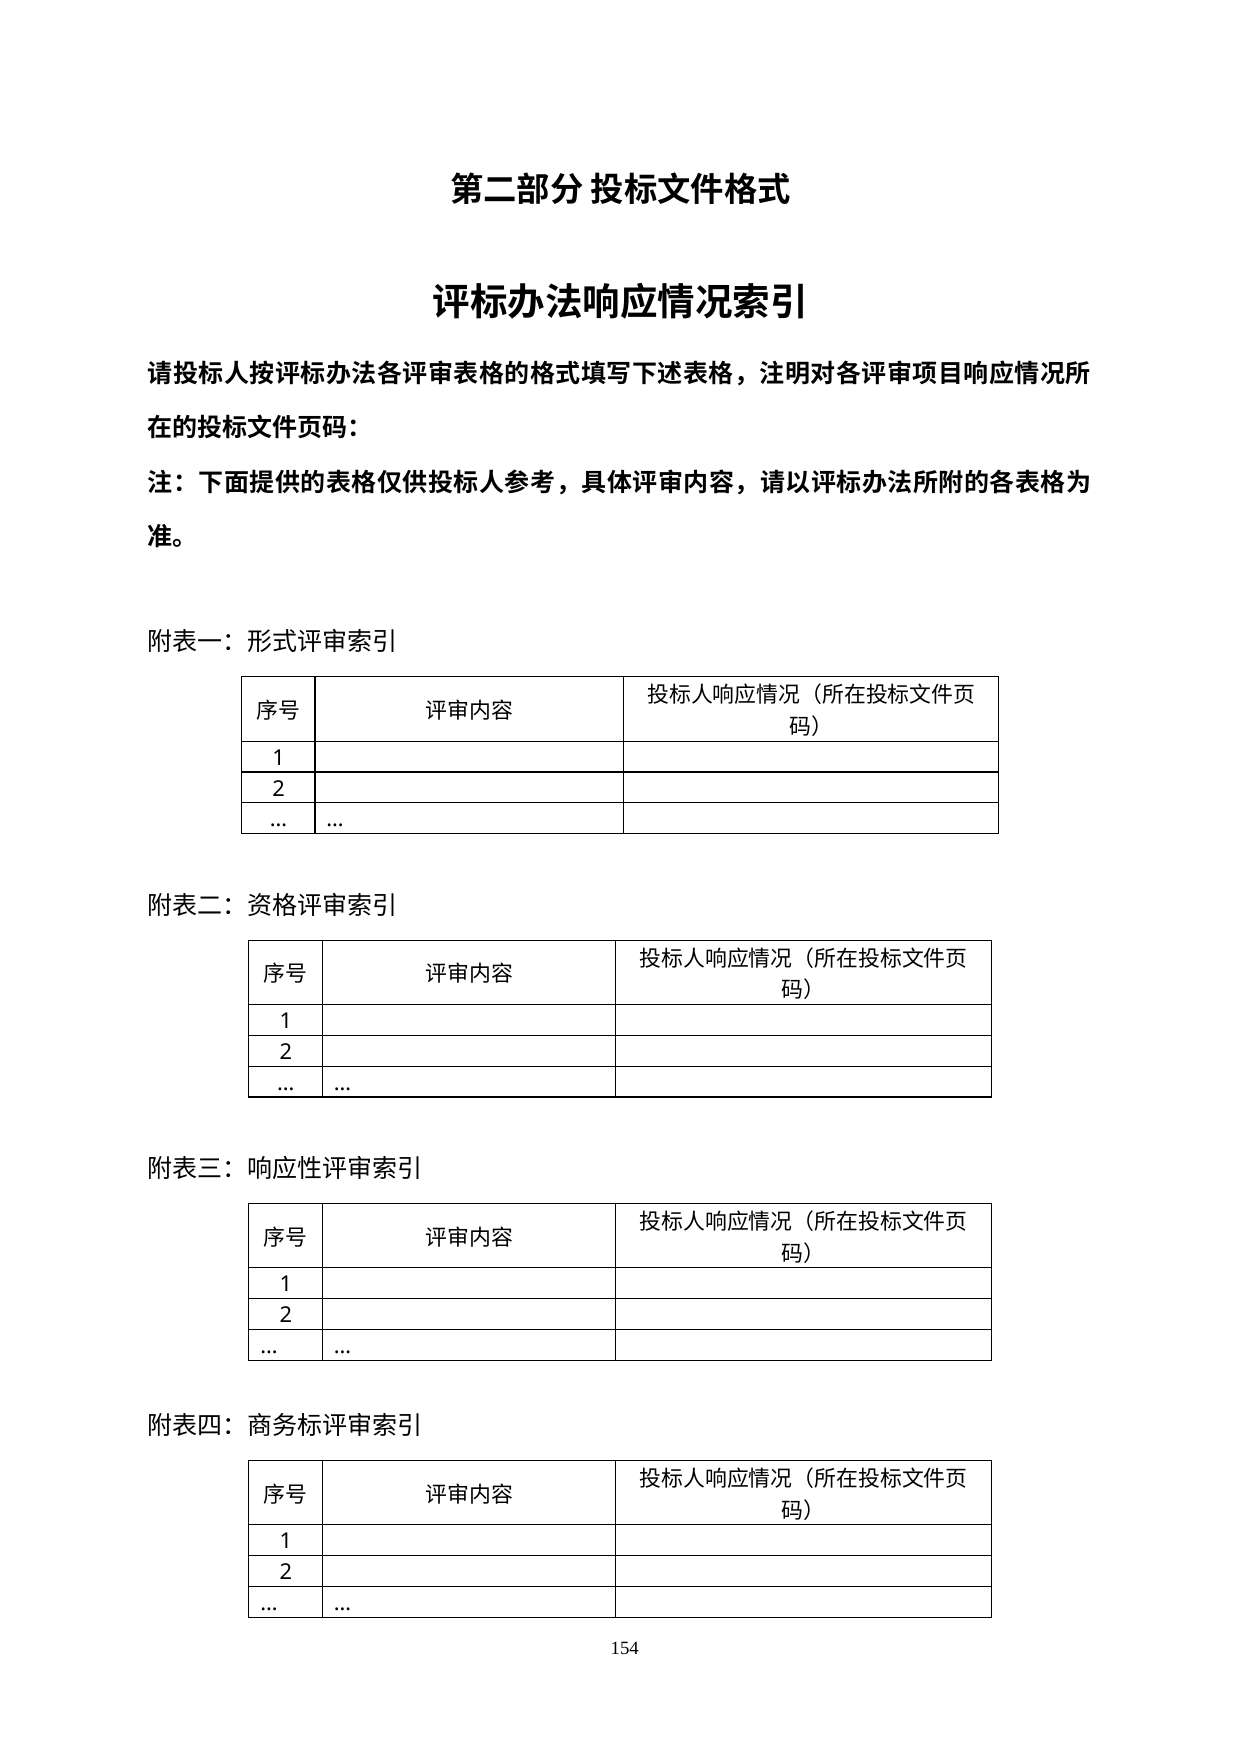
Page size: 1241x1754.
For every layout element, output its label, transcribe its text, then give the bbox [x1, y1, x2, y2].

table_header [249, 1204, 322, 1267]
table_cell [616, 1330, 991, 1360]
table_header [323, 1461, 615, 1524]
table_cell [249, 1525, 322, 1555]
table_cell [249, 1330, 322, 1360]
text 附表三：响应性评审索引 [148, 1148, 1092, 1185]
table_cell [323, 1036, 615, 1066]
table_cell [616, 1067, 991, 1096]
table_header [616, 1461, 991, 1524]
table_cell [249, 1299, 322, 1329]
text 注：下面提供的表格仅供投标人参考，具体评审内容，请以评标办法所附的各表格为准。 [148, 462, 1092, 553]
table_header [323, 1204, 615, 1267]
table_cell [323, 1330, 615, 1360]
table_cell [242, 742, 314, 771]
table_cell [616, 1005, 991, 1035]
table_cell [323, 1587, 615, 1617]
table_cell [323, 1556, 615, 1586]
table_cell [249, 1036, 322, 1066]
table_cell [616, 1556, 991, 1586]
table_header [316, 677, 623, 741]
text 附表四：商务标评审索引 [148, 1406, 1092, 1442]
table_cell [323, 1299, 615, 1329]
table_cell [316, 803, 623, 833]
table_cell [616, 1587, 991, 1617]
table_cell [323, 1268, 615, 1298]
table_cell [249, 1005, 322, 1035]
text 第二部分 投标文件格式 [148, 162, 1092, 211]
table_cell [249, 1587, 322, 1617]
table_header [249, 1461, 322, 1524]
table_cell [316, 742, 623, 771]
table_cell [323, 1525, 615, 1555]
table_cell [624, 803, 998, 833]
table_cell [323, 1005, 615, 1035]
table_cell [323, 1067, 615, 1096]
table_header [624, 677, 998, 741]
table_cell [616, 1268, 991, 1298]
text 评标办法响应情况索引 [148, 272, 1092, 326]
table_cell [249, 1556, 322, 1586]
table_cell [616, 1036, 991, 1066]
text 请投标人按评标办法各评审表格的格式填写下述表格，注明对各评审项目响应情况所在的投标文件页码： [148, 353, 1092, 444]
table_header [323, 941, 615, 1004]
text 附表一：形式评审索引 [148, 622, 1092, 658]
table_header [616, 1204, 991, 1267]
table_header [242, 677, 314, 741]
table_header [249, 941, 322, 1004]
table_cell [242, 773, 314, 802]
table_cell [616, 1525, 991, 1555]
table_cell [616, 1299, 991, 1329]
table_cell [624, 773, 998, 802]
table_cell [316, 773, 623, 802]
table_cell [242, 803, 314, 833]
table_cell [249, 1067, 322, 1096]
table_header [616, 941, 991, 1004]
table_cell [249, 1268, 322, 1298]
text 附表二：资格评审索引 [148, 885, 1092, 921]
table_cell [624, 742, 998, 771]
